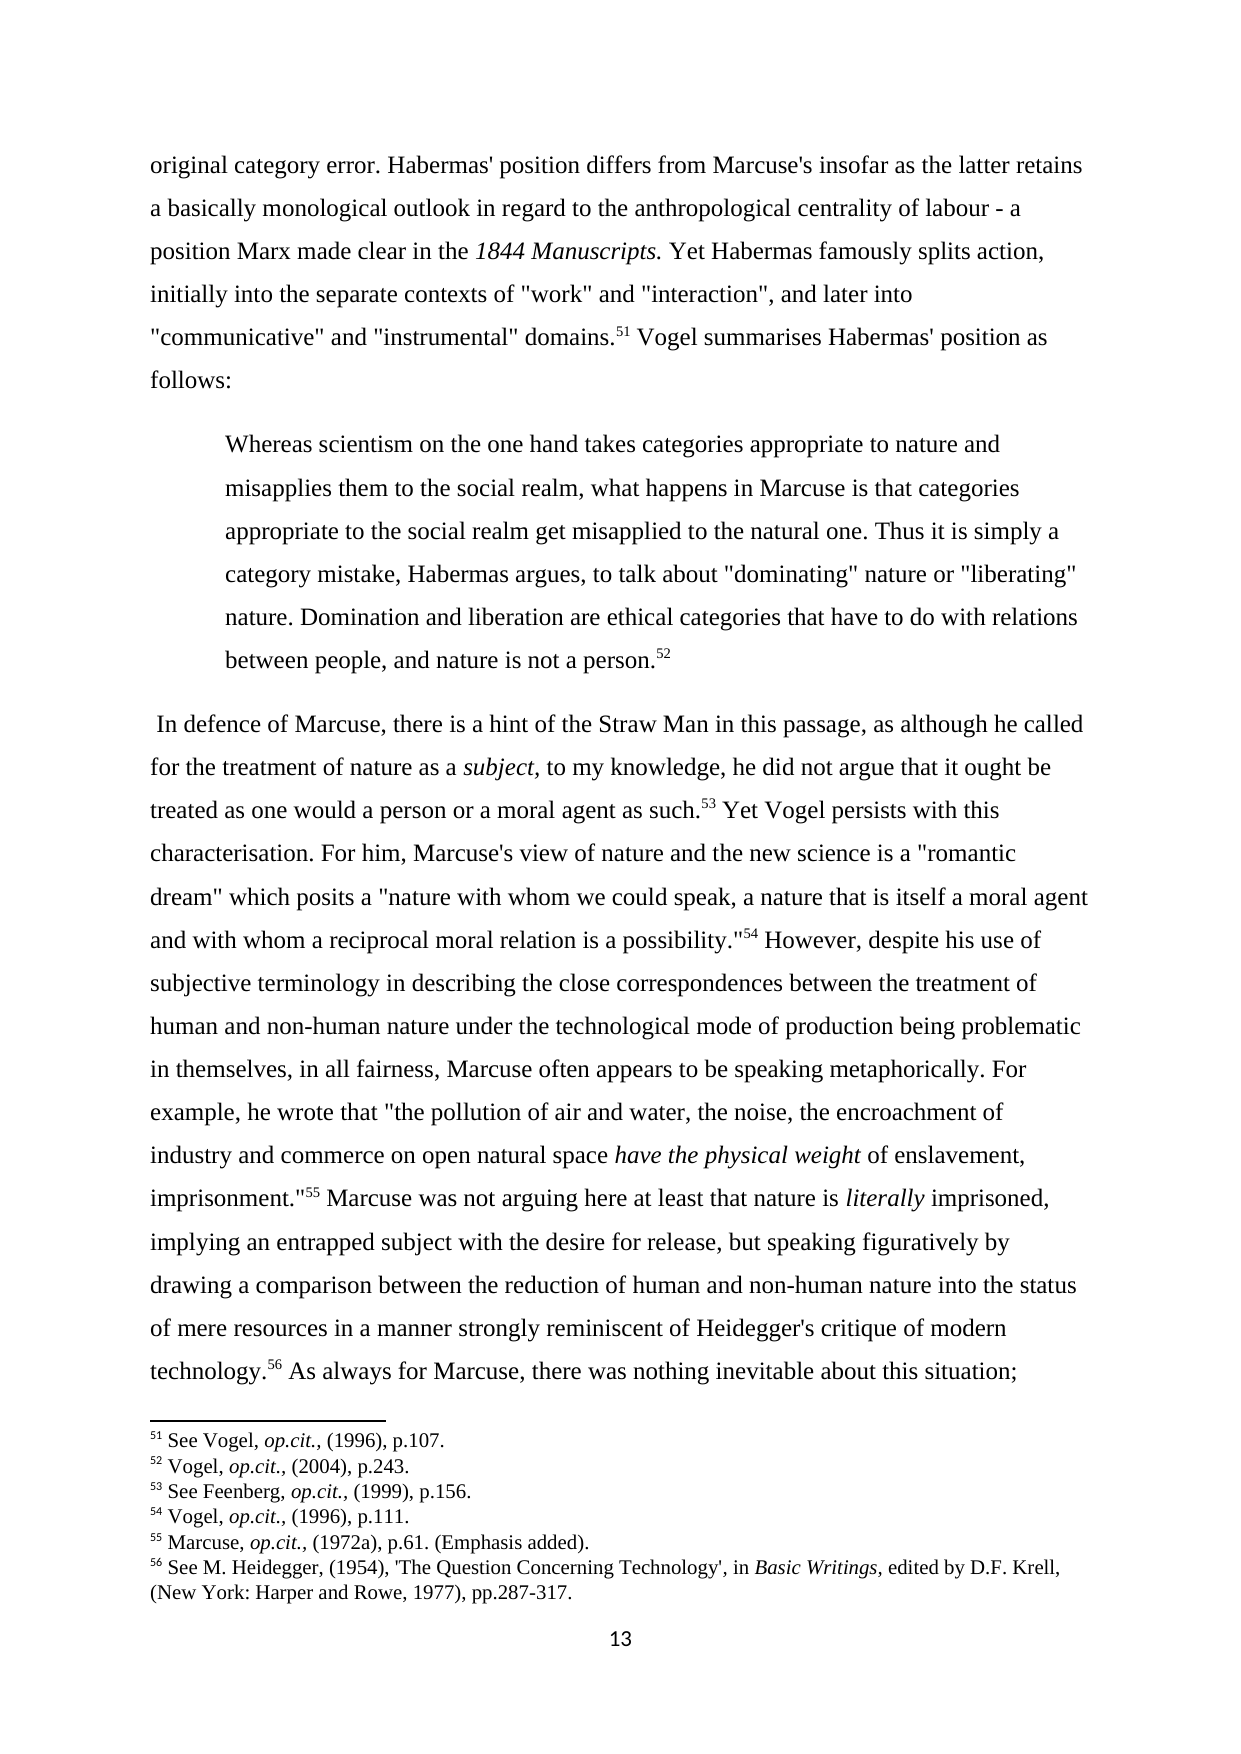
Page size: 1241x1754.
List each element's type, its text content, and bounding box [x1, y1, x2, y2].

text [150, 150, 1090, 394]
text Whereas scientism on the one hand takes categories appropriate to nature and misapplies them to the social realm, what happens in Marcuse is that categories appropriate to the social realm get misapplied to the natural one. Thus it is simply a category mistake, Habermas argues, to talk about "dominating" nature or "liberating" nature. Domination and liberation are ethical categories that have to do with relations between people, and nature is not a person. [150, 429, 1090, 674]
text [150, 709, 1090, 1385]
